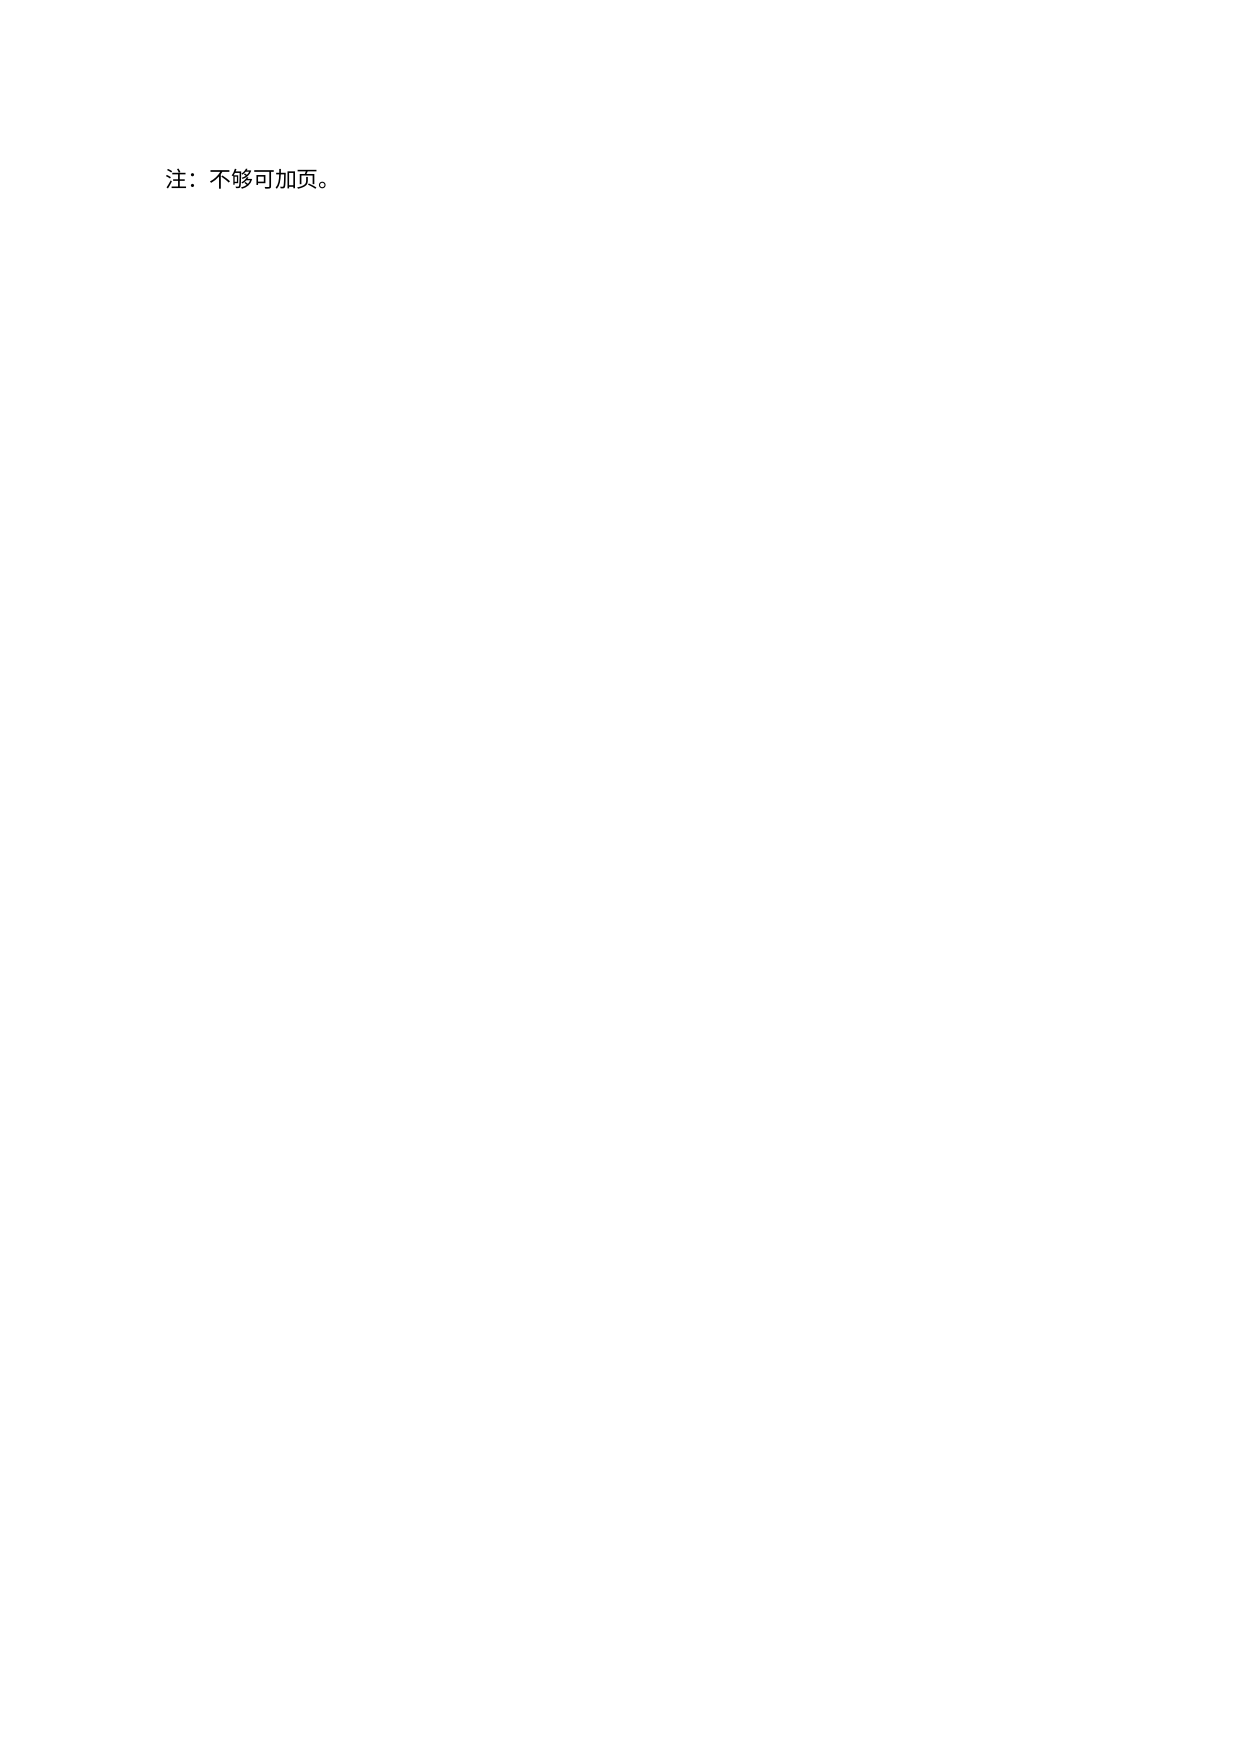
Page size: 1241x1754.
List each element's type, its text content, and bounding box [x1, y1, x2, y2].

text 注：不够可加页。 [165, 162, 1075, 194]
